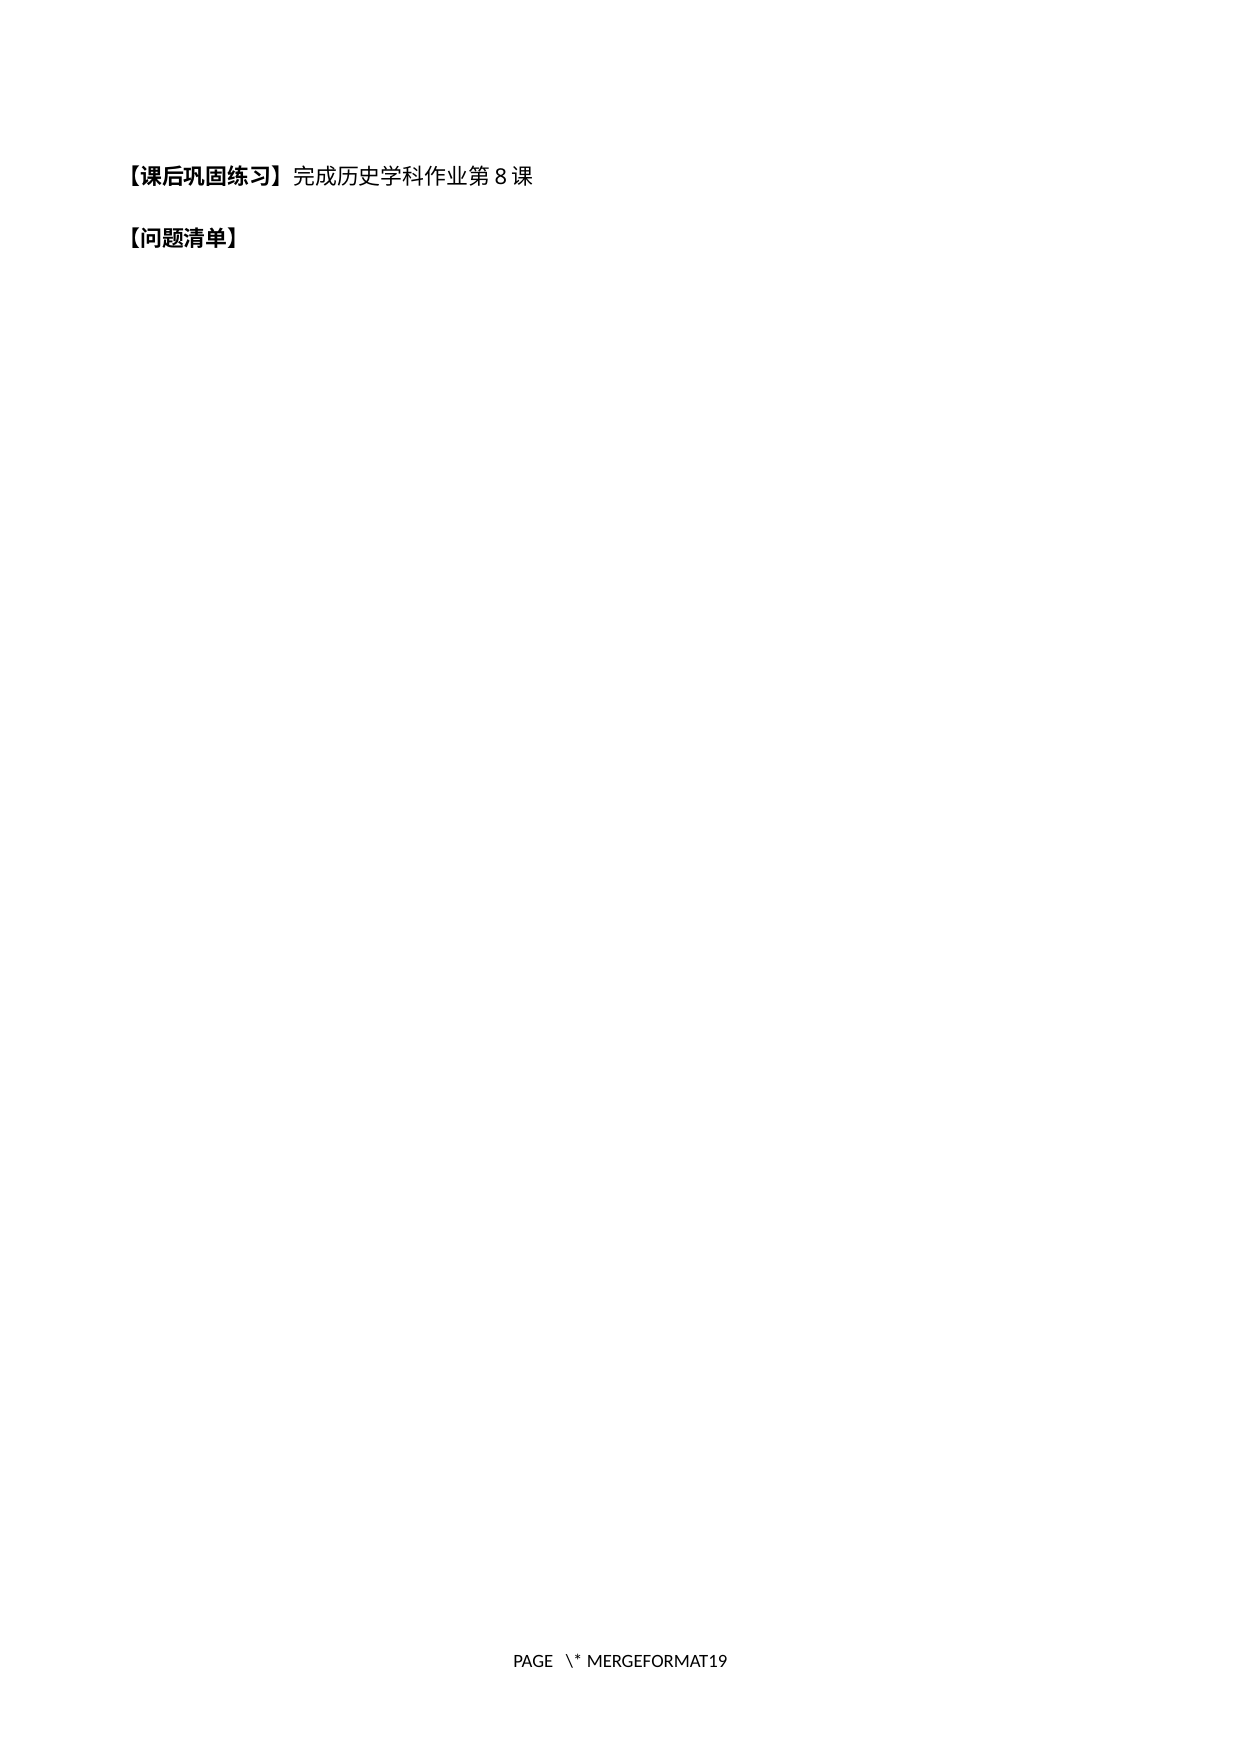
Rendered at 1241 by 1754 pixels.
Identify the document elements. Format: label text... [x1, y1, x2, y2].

text 【课后巩固练习】完成历史学科作业第8课 [118, 159, 1122, 191]
text 【问题清单】 [118, 221, 1122, 252]
